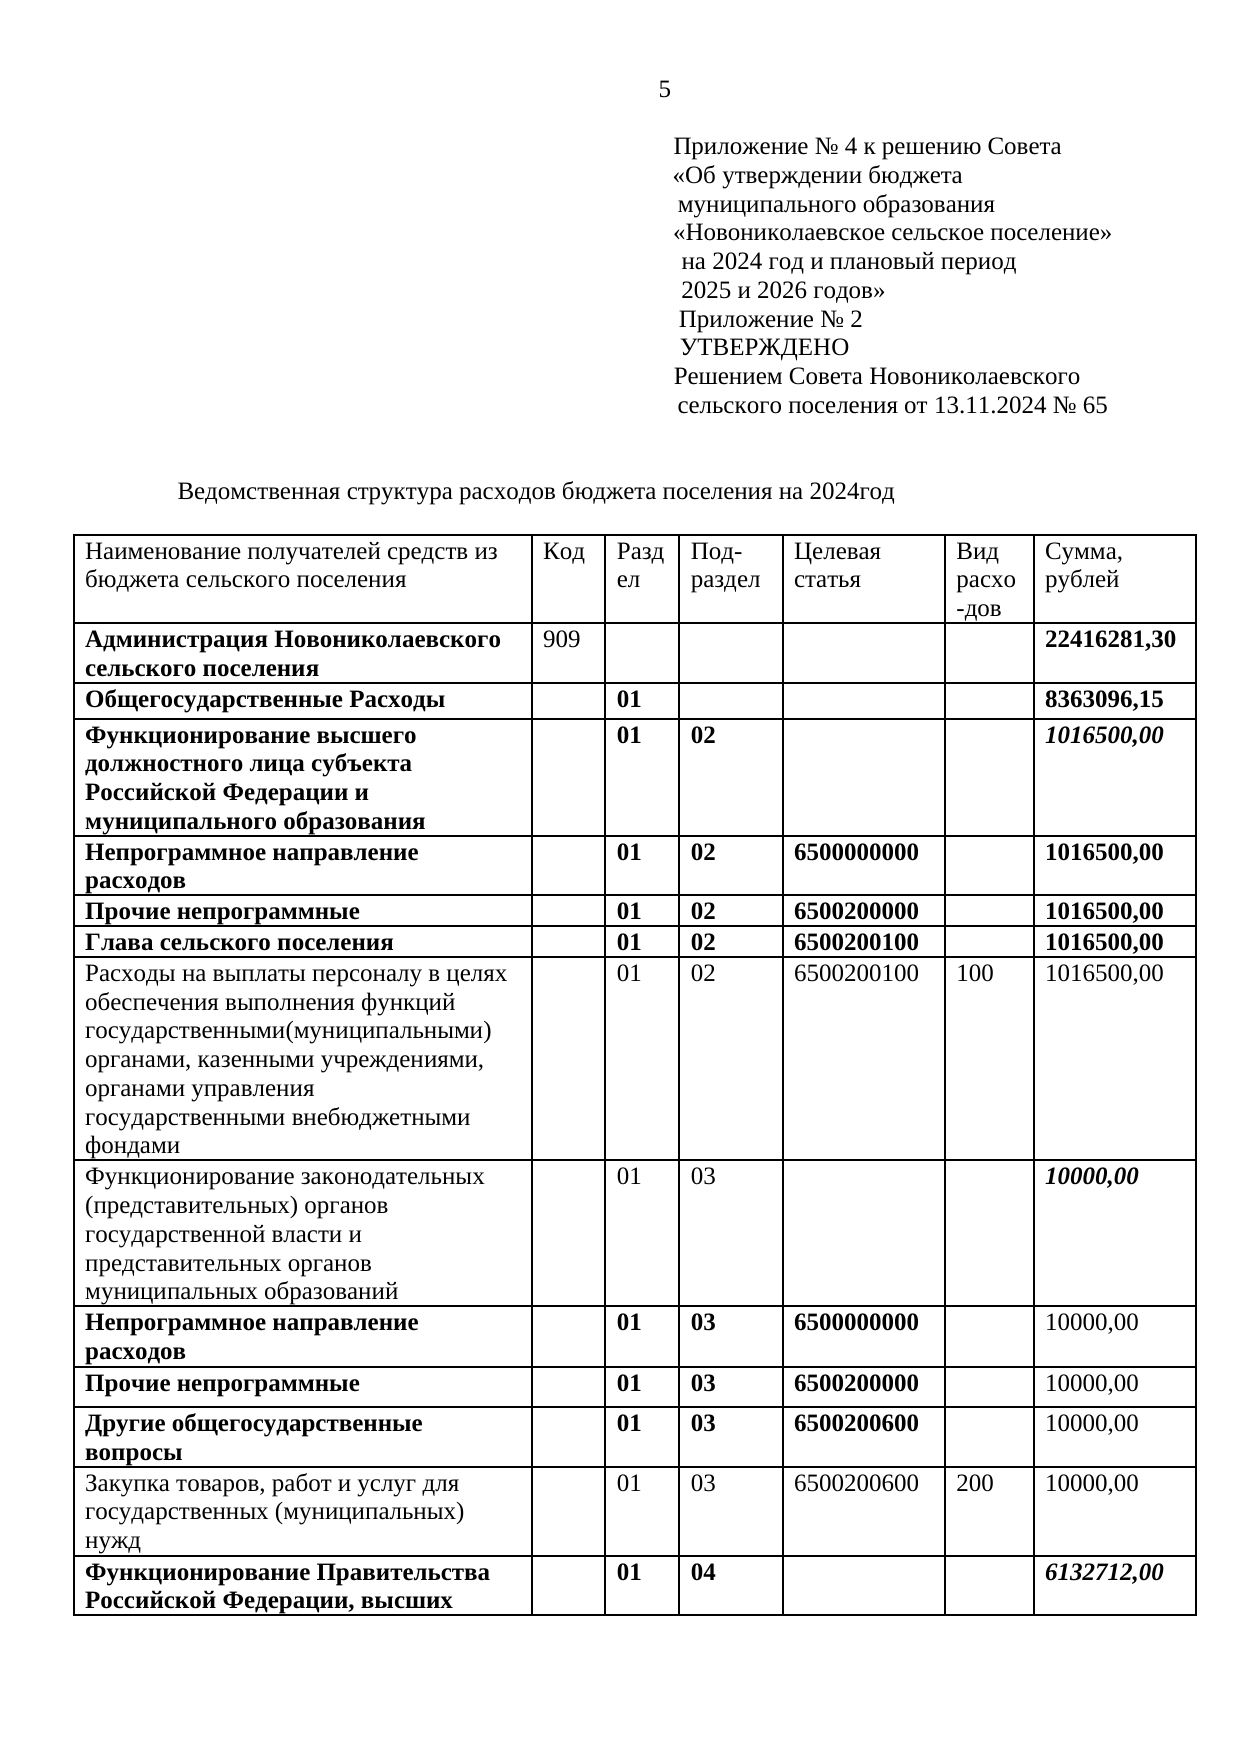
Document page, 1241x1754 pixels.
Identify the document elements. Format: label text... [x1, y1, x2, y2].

table_cell [946, 1368, 1033, 1406]
table_cell 03 [680, 1468, 782, 1555]
table_cell [946, 1161, 1033, 1305]
table_cell 01 [606, 1408, 678, 1466]
table_cell 01 [606, 1368, 678, 1406]
table_cell 1016500,00 [1035, 927, 1195, 956]
table_cell 02 [680, 927, 782, 956]
table_cell [533, 720, 604, 835]
table_cell 200 [946, 1468, 1033, 1555]
table_cell 1016500,00 [1035, 958, 1195, 1159]
table_header Код [533, 536, 604, 622]
table_cell [533, 1368, 604, 1406]
table_cell [533, 1408, 604, 1466]
table_cell Функционирование высшего должностного лица субъекта Российской Федерации и муниципального образования [75, 720, 531, 835]
table_header Наименование получателей средств из бюджета сельского поселения [75, 536, 531, 622]
table_cell 6500200000 [784, 1368, 944, 1406]
table_cell 02 [680, 958, 782, 1159]
table_cell 10000,00 [1035, 1161, 1195, 1305]
table_cell 100 [946, 958, 1033, 1159]
table_cell 6500200600 [784, 1408, 944, 1466]
table_cell Расходы на выплаты персоналу в целях обеспечения выполнения функций государственными(муниципальными) органами, казенными учреждениями, органами управления государственными внебюджетными фондами [75, 958, 531, 1159]
table_cell [946, 720, 1033, 835]
table_cell 909 [533, 624, 604, 682]
text на 2024 год и плановый период [177, 246, 1152, 275]
table_cell [680, 684, 782, 718]
table_cell [533, 896, 604, 925]
table_cell 6500200600 [784, 1468, 944, 1555]
table_cell Прочие непрограммные [75, 1368, 531, 1406]
table_cell 01 [606, 837, 678, 894]
table_cell [946, 837, 1033, 894]
table_cell Непрограммное направление расходов [75, 837, 531, 894]
table_cell 1016500,00 [1035, 720, 1195, 835]
table_cell 6500200100 [784, 958, 944, 1159]
table_cell 02 [680, 837, 782, 894]
table_header Целевая статья [784, 536, 944, 622]
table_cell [75, 1557, 531, 1614]
table_cell [946, 896, 1033, 925]
table_cell 10000,00 [1035, 1468, 1195, 1555]
table_header Вид расхо-дов [946, 536, 1033, 622]
table_cell [946, 684, 1033, 718]
table_cell 01 [606, 896, 678, 925]
table_cell 10000,00 [1035, 1307, 1195, 1366]
table_cell [680, 624, 782, 682]
table_cell [784, 720, 944, 835]
table_cell [784, 1557, 944, 1614]
table_cell 01 [606, 1161, 678, 1305]
table_cell Закупка товаров, работ и услуг для государственных (муниципальных) нужд [75, 1468, 531, 1555]
table_header Под-раздел [680, 536, 782, 622]
table_cell 6500000000 [784, 837, 944, 894]
text «Новониколаевское сельское поселение» [177, 217, 1152, 246]
table_cell [946, 1307, 1033, 1366]
text 2025 и 2026 годов» [177, 275, 1152, 304]
table_cell [784, 684, 944, 718]
table_cell 03 [680, 1408, 782, 1466]
table_cell 6500200000 [784, 896, 944, 925]
table_cell [533, 1468, 604, 1555]
text «Об утверждении бюджета [177, 160, 1152, 189]
table_cell 01 [606, 720, 678, 835]
table_cell 8363096,15 [1035, 684, 1195, 718]
table_cell 6500000000 [784, 1307, 944, 1366]
table_cell [606, 624, 678, 682]
table_cell [784, 1161, 944, 1305]
text Приложение № 4 к решению Совета [177, 131, 1152, 160]
table_cell 03 [680, 1307, 782, 1366]
table_cell 6132712,00 [1035, 1557, 1195, 1614]
text Ведомственная структура расходов бюджета поселения на 2024год [177, 476, 1152, 505]
table_cell [784, 624, 944, 682]
table_cell 10000,00 [1035, 1408, 1195, 1466]
table_cell [946, 1408, 1033, 1466]
table_cell Другие общегосударственные вопросы [75, 1408, 531, 1466]
table_cell [533, 837, 604, 894]
table_cell 02 [680, 720, 782, 835]
table_cell [533, 1307, 604, 1366]
table_cell [946, 624, 1033, 682]
text сельского поселения от 13.11.2024 № 65 [177, 390, 1152, 419]
table_cell Глава сельского поселения [75, 927, 531, 956]
table_cell 1016500,00 [1035, 896, 1195, 925]
table_cell Прочие непрограммные [75, 896, 531, 925]
table_cell [533, 958, 604, 1159]
table_cell [533, 1557, 604, 1614]
table_cell 1016500,00 [1035, 837, 1195, 894]
table_cell Общегосударственные Расходы [75, 684, 531, 718]
table_cell 22416281,30 [1035, 624, 1195, 682]
table_cell 03 [680, 1161, 782, 1305]
table_cell Непрограммное направление расходов [75, 1307, 531, 1366]
table_cell 01 [606, 1307, 678, 1366]
table_header Раздел [606, 536, 678, 622]
table_cell 01 [606, 1468, 678, 1555]
table_cell 01 [606, 927, 678, 956]
table_cell [946, 927, 1033, 956]
table_cell 6500200100 [784, 927, 944, 956]
table_cell [533, 1161, 604, 1305]
table_cell 03 [680, 1368, 782, 1406]
table_header Сумма, рублей [1035, 536, 1195, 622]
text Решением Совета Новониколаевского [177, 361, 1152, 390]
table_cell 04 [680, 1557, 782, 1614]
table_cell Администрация Новониколаевского сельского поселения [75, 624, 531, 682]
table_cell [533, 684, 604, 718]
text муниципального образования [177, 189, 1152, 217]
table_cell 01 [606, 684, 678, 718]
table_cell [946, 1557, 1033, 1614]
table_cell 01 [606, 958, 678, 1159]
table_cell Функционирование законодательных (представительных) органов государственной власти и представительных органов муниципальных образований [75, 1161, 531, 1305]
table_cell 01 [606, 1557, 678, 1614]
text Приложение № 2 [177, 304, 1152, 332]
table_cell [533, 927, 604, 956]
table_cell 02 [680, 896, 782, 925]
table_cell 10000,00 [1035, 1368, 1195, 1406]
text УТВЕРЖДЕНО [177, 332, 1152, 361]
